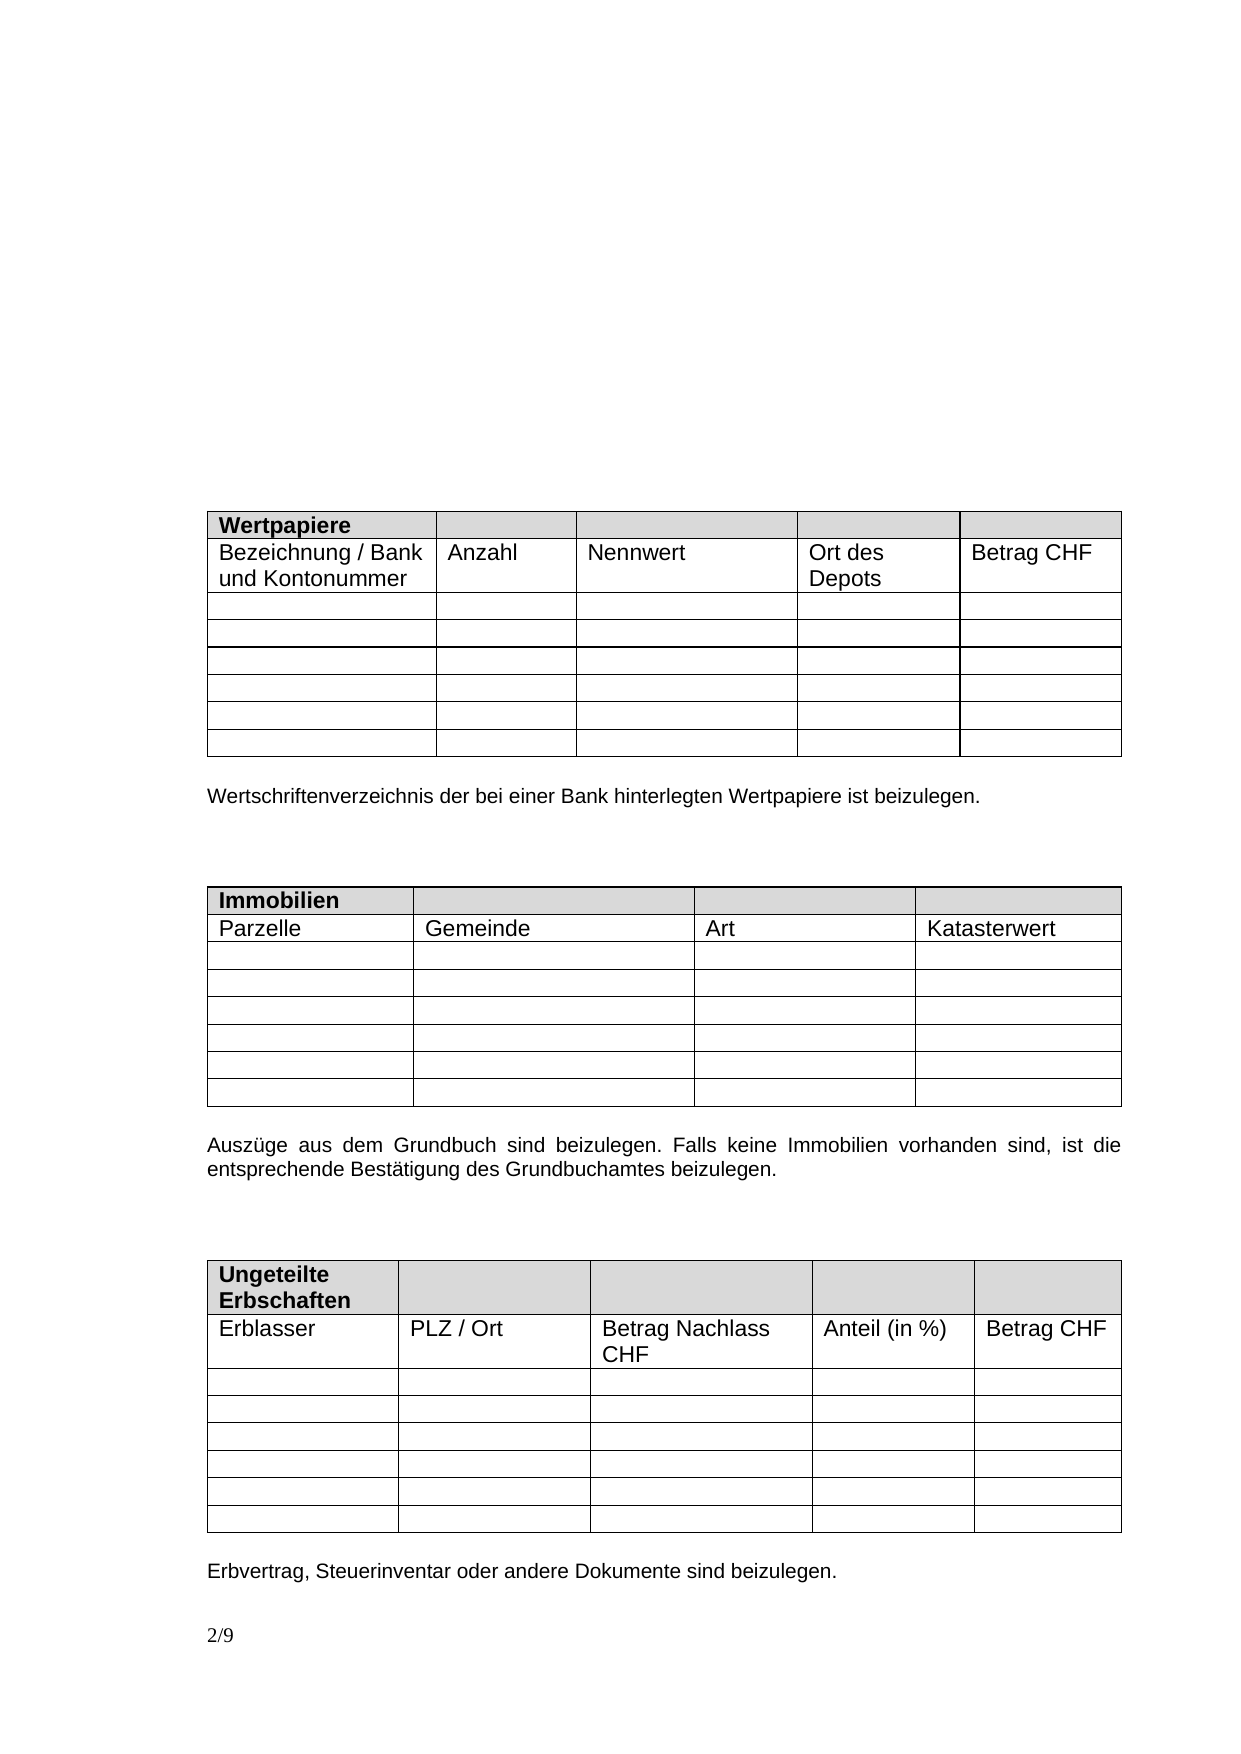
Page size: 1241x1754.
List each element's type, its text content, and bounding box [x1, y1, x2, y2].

table_cell Erblasser [208, 1315, 398, 1367]
table_cell [208, 620, 436, 646]
table_header [437, 512, 576, 538]
table_cell [916, 942, 1121, 969]
table_cell [695, 997, 915, 1023]
table_cell Betrag Nachlass CHF [591, 1315, 812, 1367]
table_cell [414, 970, 694, 996]
table_cell [798, 730, 959, 756]
table_cell [414, 942, 694, 969]
table_cell Nennwert [577, 539, 797, 592]
table_header [975, 1261, 1121, 1314]
table_cell [975, 1396, 1121, 1422]
table_cell [813, 1506, 974, 1532]
table_cell [975, 1451, 1121, 1477]
table_header [695, 888, 915, 914]
table_cell [577, 593, 797, 619]
table_cell [695, 1079, 915, 1106]
table_header Wertpapiere [208, 512, 436, 538]
table_cell [961, 620, 1121, 646]
text Auszüge aus dem Grundbuch sind beizulegen. Falls keine Immobilien vorhanden sind, ist die entsprechende Bestätigung des Grundbuchamtes beizulegen. [207, 1133, 1122, 1181]
table_cell [399, 1369, 590, 1395]
table_cell [916, 997, 1121, 1023]
table_cell [208, 1423, 398, 1450]
table_cell [591, 1369, 812, 1395]
table_cell Betrag CHF [975, 1315, 1121, 1367]
table_cell [975, 1369, 1121, 1395]
table_cell [577, 702, 797, 729]
table_header [399, 1261, 590, 1314]
table_cell [916, 1025, 1121, 1051]
table_cell [961, 648, 1121, 674]
table_cell Katasterwert [916, 915, 1121, 941]
table_cell [961, 593, 1121, 619]
table_cell [208, 648, 436, 674]
table_cell [798, 675, 959, 701]
table_cell [975, 1506, 1121, 1532]
table_cell [591, 1423, 812, 1450]
table_cell Betrag CHF [961, 539, 1121, 592]
table_cell [208, 1369, 398, 1395]
table_cell [577, 730, 797, 756]
text Wertschriftenverzeichnis der bei einer Bank hinterlegten Wertpapiere ist beizulegen. [207, 783, 1122, 807]
table_cell [798, 620, 959, 646]
table_cell [813, 1478, 974, 1504]
table_cell [695, 970, 915, 996]
table_cell Bezeichnung / Bank und Kontonummer [208, 539, 436, 592]
table_cell [916, 1079, 1121, 1106]
table_cell [208, 970, 413, 996]
table_cell [208, 942, 413, 969]
table_cell [399, 1451, 590, 1477]
table_cell [414, 1079, 694, 1106]
table_cell [695, 1025, 915, 1051]
table_cell Anteil (in %) [813, 1315, 974, 1367]
table_cell [208, 997, 413, 1023]
table_cell [208, 1478, 398, 1504]
table_cell [208, 593, 436, 619]
table_cell [437, 730, 576, 756]
table_cell [591, 1478, 812, 1504]
table_cell [399, 1506, 590, 1532]
table_header [961, 512, 1121, 538]
table_cell Gemeinde [414, 915, 694, 941]
table_header Immobilien [208, 888, 413, 914]
table_cell [208, 1506, 398, 1532]
table_cell [813, 1396, 974, 1422]
table_cell [414, 997, 694, 1023]
table_cell [591, 1506, 812, 1532]
table_cell [399, 1478, 590, 1504]
text Erbvertrag, Steuerinventar oder andere Dokumente sind beizulegen. [207, 1559, 1122, 1583]
table_header [591, 1261, 812, 1314]
table_cell [798, 702, 959, 729]
table_cell [414, 1052, 694, 1078]
table_header [414, 888, 694, 914]
table_cell [961, 702, 1121, 729]
table_cell [916, 970, 1121, 996]
table_cell [961, 730, 1121, 756]
table_header [798, 512, 959, 538]
table_cell [208, 1052, 413, 1078]
table_cell [208, 1079, 413, 1106]
table_cell [208, 702, 436, 729]
table_cell [577, 648, 797, 674]
table_cell [577, 620, 797, 646]
table_cell [813, 1451, 974, 1477]
table_cell [208, 675, 436, 701]
table_cell [813, 1423, 974, 1450]
table_cell [798, 593, 959, 619]
table_cell [208, 1025, 413, 1051]
table_header [916, 888, 1121, 914]
table_cell [399, 1396, 590, 1422]
table_cell [437, 675, 576, 701]
table_cell [695, 942, 915, 969]
table_cell PLZ / Ort [399, 1315, 590, 1367]
table_cell [975, 1478, 1121, 1504]
table_cell [208, 730, 436, 756]
table_cell [798, 648, 959, 674]
table_cell [577, 675, 797, 701]
table_cell [975, 1423, 1121, 1450]
table_cell [437, 620, 576, 646]
table_cell Ort des Depots [798, 539, 959, 592]
table_cell [208, 1396, 398, 1422]
table_cell [916, 1052, 1121, 1078]
table_header [577, 512, 797, 538]
table_cell [437, 702, 576, 729]
table_cell [591, 1396, 812, 1422]
table_cell [437, 593, 576, 619]
table_cell [591, 1451, 812, 1477]
table_header [813, 1261, 974, 1314]
table_cell [961, 675, 1121, 701]
table_cell [695, 1052, 915, 1078]
table_cell Anzahl [437, 539, 576, 592]
table_cell [437, 648, 576, 674]
table_cell Art [695, 915, 915, 941]
table_cell [208, 1451, 398, 1477]
table_cell [399, 1423, 590, 1450]
table_cell [414, 1025, 694, 1051]
table_cell [813, 1369, 974, 1395]
table_cell Parzelle [208, 915, 413, 941]
table_header Ungeteilte Erbschaften [208, 1261, 398, 1314]
